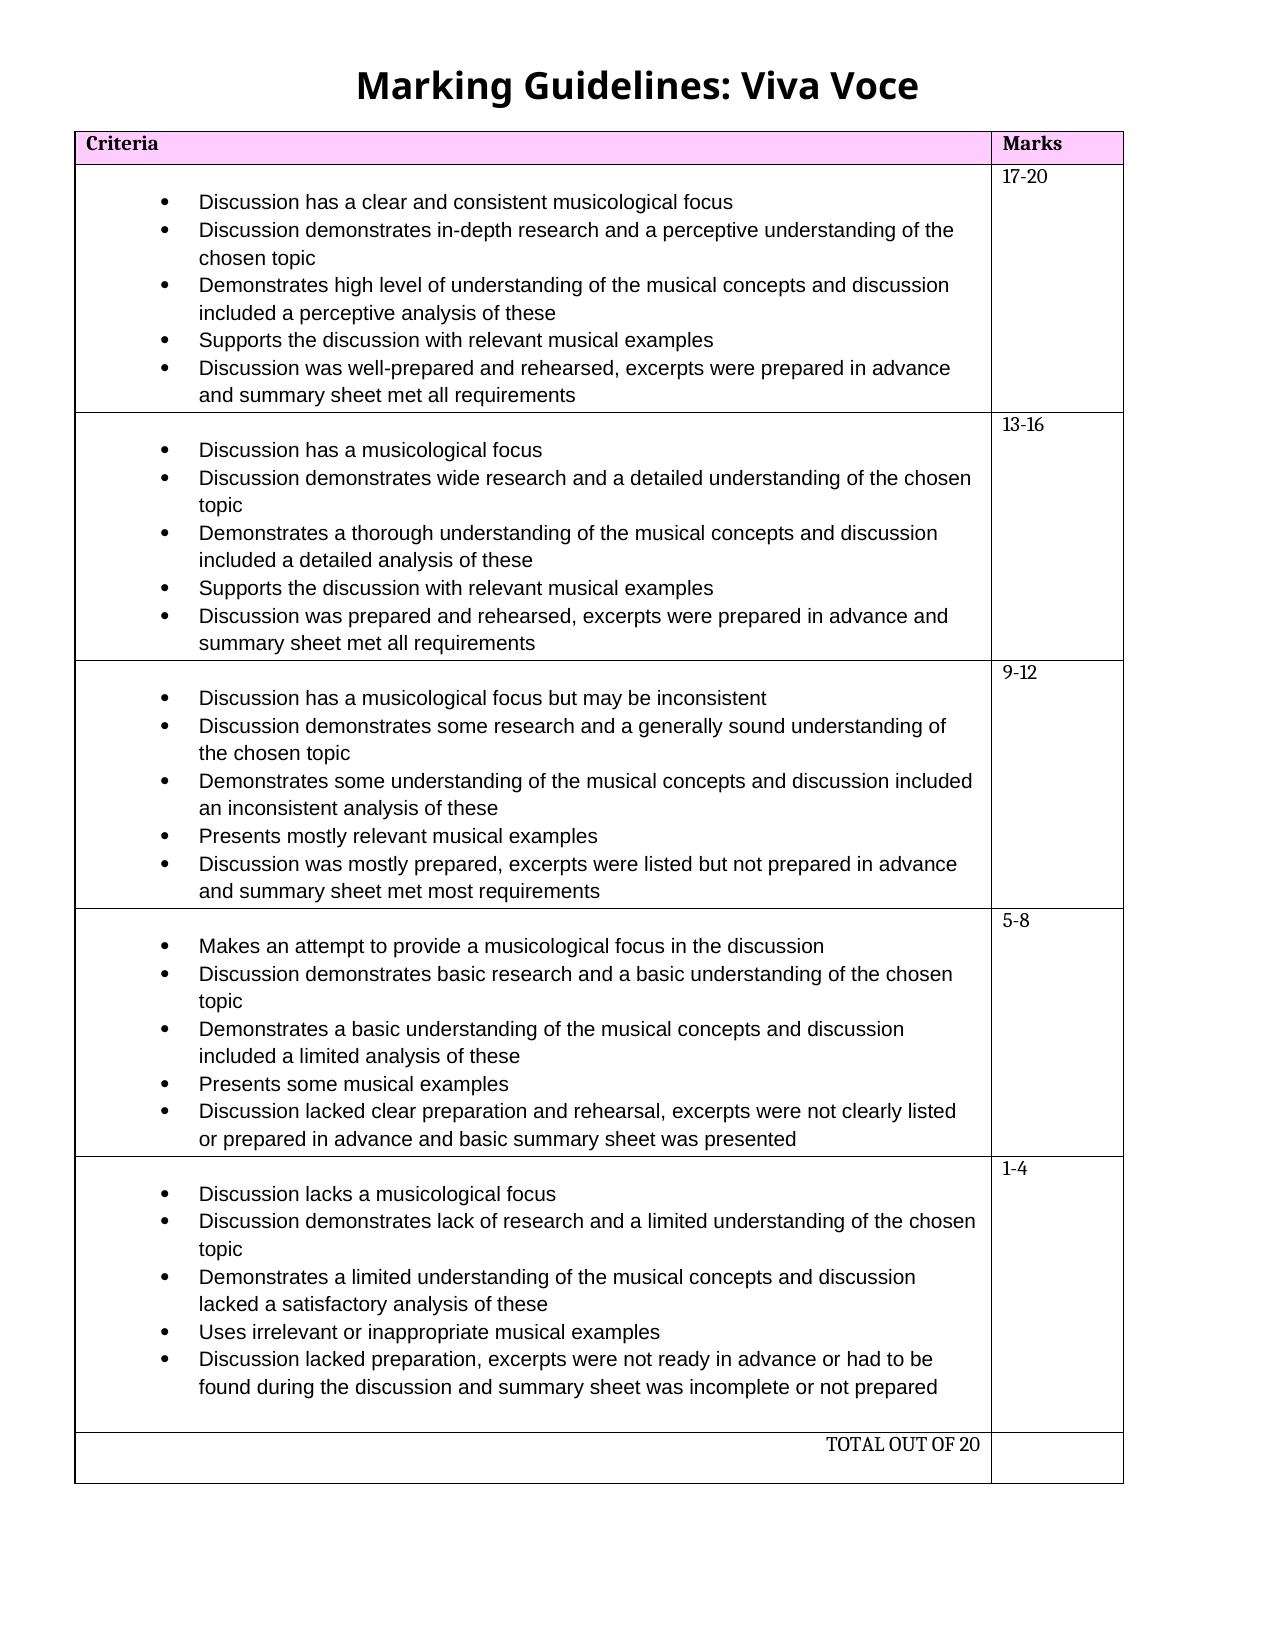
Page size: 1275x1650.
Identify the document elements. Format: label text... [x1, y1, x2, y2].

table_cell Discussion has a musicological focus but may be inconsistent Discussion demonstrates some research and a generally sound understanding of the chosen topic Demonstrates some understanding of the musical concepts and discussion included an inconsistent analysis of these Presents mostly relevant musical examples Discussion was mostly prepared, excerpts were listed but not prepared in advance and summary sheet met most requirements [76, 661, 991, 908]
text Marking Guidelines: Viva Voce [75, 59, 1200, 110]
table_cell 17-20 [992, 165, 1123, 412]
table_cell Discussion has a clear and consistent musicological focus Discussion demonstrates in-depth research and a perceptive understanding of the chosen topic Demonstrates high level of understanding of the musical concepts and discussion included a perceptive analysis of these Supports the discussion with relevant musical examples Discussion was well-prepared and rehearsed, excerpts were prepared in advance and summary sheet met all requirements [76, 165, 991, 412]
table_cell 13-16 [992, 413, 1123, 660]
table_cell Discussion has a musicological focus Discussion demonstrates wide research and a detailed understanding of the chosen topic Demonstrates a thorough understanding of the musical concepts and discussion included a detailed analysis of these Supports the discussion with relevant musical examples Discussion was prepared and rehearsed, excerpts were prepared in advance and summary sheet met all requirements [76, 413, 991, 660]
table_cell 1-4 [992, 1157, 1123, 1432]
table_cell Discussion lacks a musicological focus Discussion demonstrates lack of research and a limited understanding of the chosen topic Demonstrates a limited understanding of the musical concepts and discussion lacked a satisfactory analysis of these Uses irrelevant or inappropriate musical examples Discussion lacked preparation, excerpts were not ready in advance or had to be found during the discussion and summary sheet was incomplete or not prepared [76, 1157, 991, 1432]
table_cell Makes an attempt to provide a musicological focus in the discussion Discussion demonstrates basic research and a basic understanding of the chosen topic Demonstrates a basic understanding of the musical concepts and discussion included a limited analysis of these Presents some musical examples Discussion lacked clear preparation and rehearsal, excerpts were not clearly listed or prepared in advance and basic summary sheet was presented [76, 909, 991, 1156]
table_cell 5-8 [992, 909, 1123, 1156]
table_cell TOTAL OUT OF 20 [76, 1433, 991, 1483]
table_header Marks [992, 132, 1123, 164]
table_header Criteria [76, 132, 991, 164]
table_cell [992, 1433, 1123, 1483]
table_cell 9-12 [992, 661, 1123, 908]
